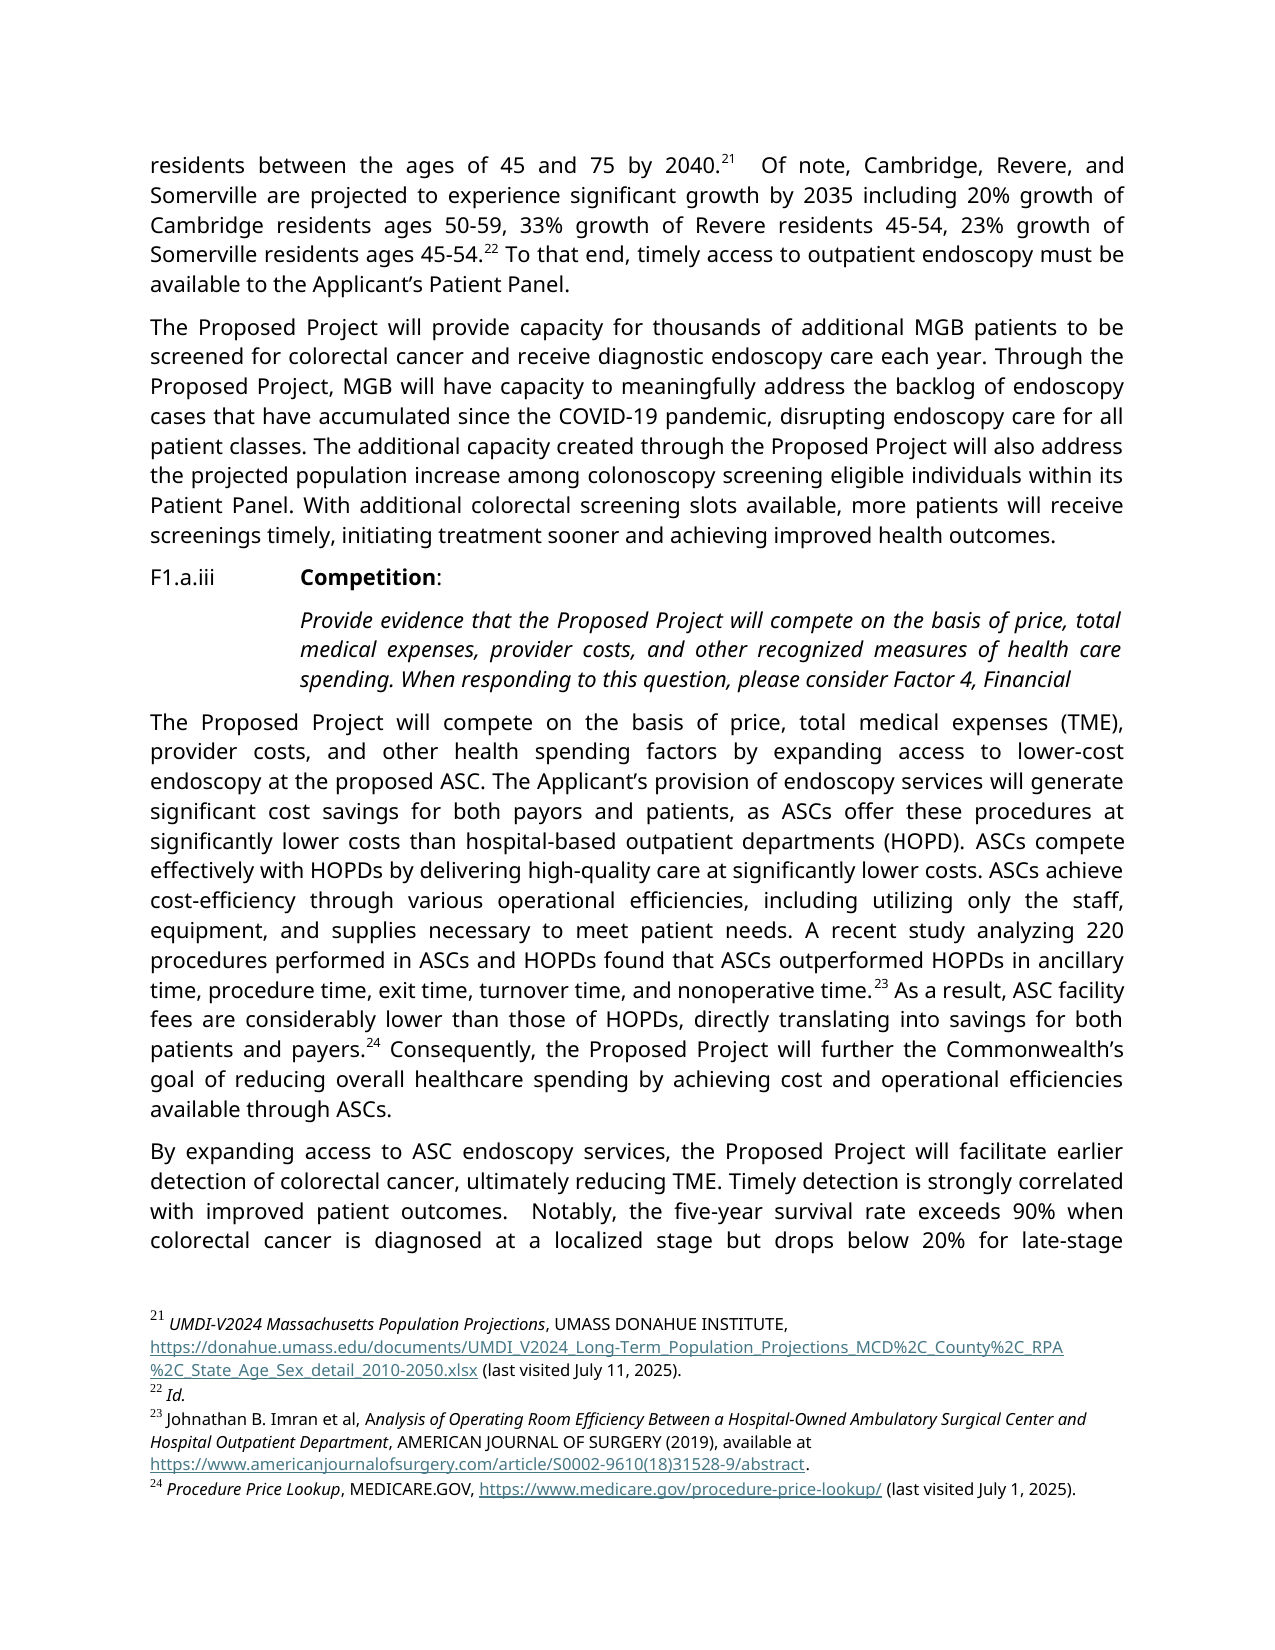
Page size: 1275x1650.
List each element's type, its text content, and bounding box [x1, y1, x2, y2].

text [150, 1136, 1125, 1255]
text The Proposed Project will provide capacity for thousands of additional MGB patients to be screened for colorectal cancer and receive diagnostic endoscopy care each year. Through the Proposed Project, MGB will have capacity to meaningfully address the backlog of endoscopy cases that have accumulated since the COVID-19 pandemic, disrupting endoscopy care for all patient classes. The additional capacity created through the Proposed Project will also address the projected population increase among colonoscopy screening eligible individuals within its Patient Panel. With additional colorectal screening slots available, more patients will receive screenings timely, initiating treatment sooner and achieving improved health outcomes. [150, 311, 1125, 550]
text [150, 150, 1125, 299]
text Provide evidence that the Proposed Project will compete on the basis of price, total medical expenses, provider costs, and other recognized measures of health care spending. When responding to this question, please consider Factor 4, Financial [300, 604, 1125, 694]
subtitle F1.a.iii Competition: [150, 562, 1125, 592]
text The Proposed Project will compete on the basis of price, total medical expenses (TME), provider costs, and other health spending factors by expanding access to lower-cost endoscopy at the proposed ASC. The Applicant’s provision of endoscopy services will generate significant cost savings for both payors and patients, as ASCs offer these procedures at significantly lower costs than hospital-based outpatient departments (HOPD). ASCs compete effectively with HOPDs by delivering high-quality care at significantly lower costs. ASCs achieve cost-efficiency through various operational efficiencies, including utilizing only the staff, equipment, and supplies necessary to meet patient needs. A recent study analyzing 220 procedures performed in ASCs and HOPDs found that ASCs outperformed HOPDs in ancillary time, procedure time, exit time, turnover time, and nonoperative time. As a result, ASC facility fees are considerably lower than those of HOPDs, directly translating into savings for both patients and payers. Consequently, the Proposed Project will further the Commonwealth’s goal of reducing overall healthcare spending by achieving cost and operational efficiencies available through ASCs. [150, 706, 1125, 1123]
